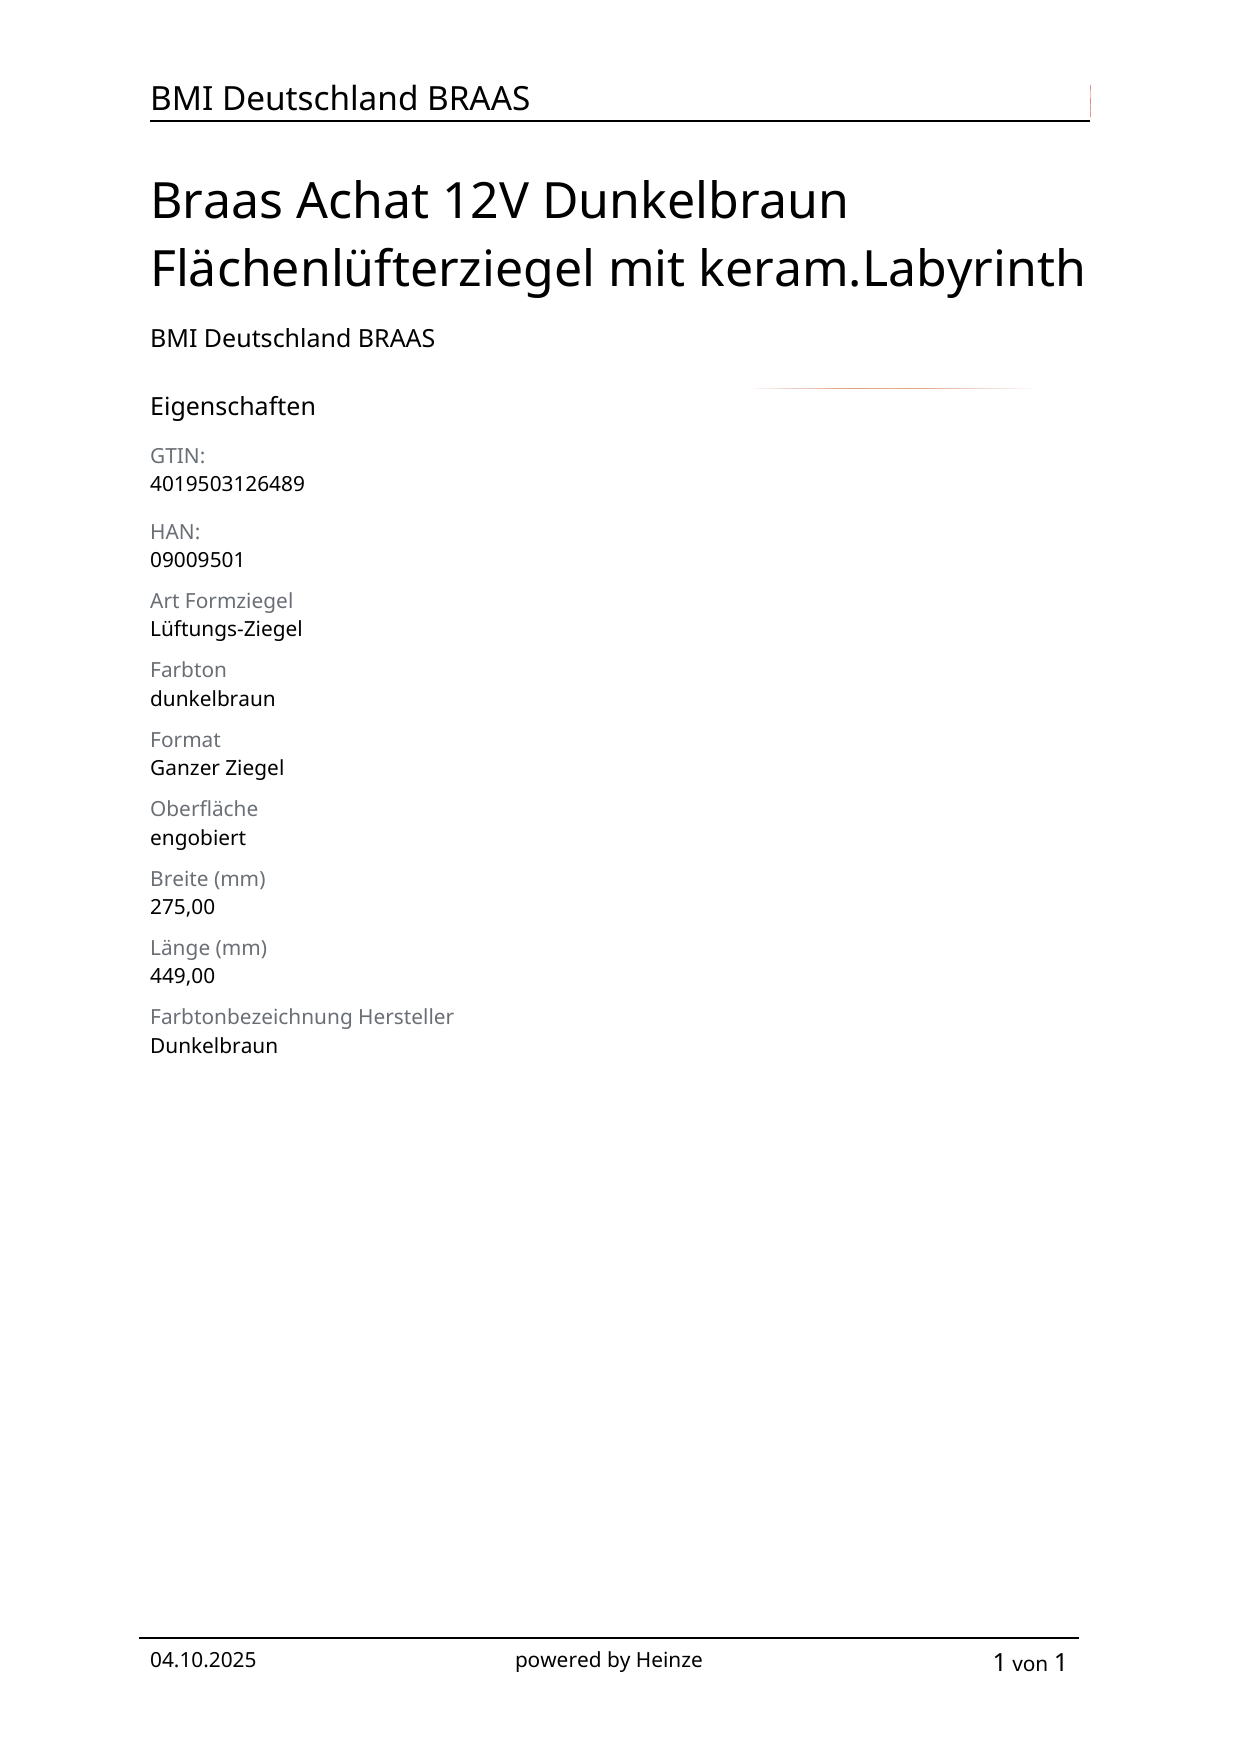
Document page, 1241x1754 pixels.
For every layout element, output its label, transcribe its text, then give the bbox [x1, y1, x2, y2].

text 275,00 [150, 892, 1090, 921]
text dunkelbraun [150, 684, 1090, 712]
text Oberfläche [150, 794, 1090, 823]
text 09009501 [150, 545, 1090, 574]
text 449,00 [150, 961, 1090, 990]
text Lüftungs-Ziegel [150, 614, 1090, 643]
text Farbton [150, 656, 1090, 684]
text Format [150, 725, 1090, 753]
text Breite (mm) [150, 864, 1090, 892]
text HAN: [150, 517, 1090, 545]
text Dunkelbraun [150, 1031, 1090, 1059]
text Art Formziegel [150, 586, 1090, 614]
text Farbtonbezeichnung Hersteller [150, 1002, 1090, 1031]
text 4019503126489 [150, 469, 1090, 498]
text BMI Deutschland BRAAS [150, 320, 1090, 354]
text Länge (mm) [150, 933, 1090, 961]
text Eigenschaften [150, 388, 1090, 422]
text GTIN: [150, 441, 1090, 469]
text Ganzer Ziegel [150, 753, 1090, 782]
text engobiert [150, 823, 1090, 851]
text Braas Achat 12V Dunkelbraun Flächenlüfterziegel mit keram.Labyrinth [150, 165, 1090, 301]
